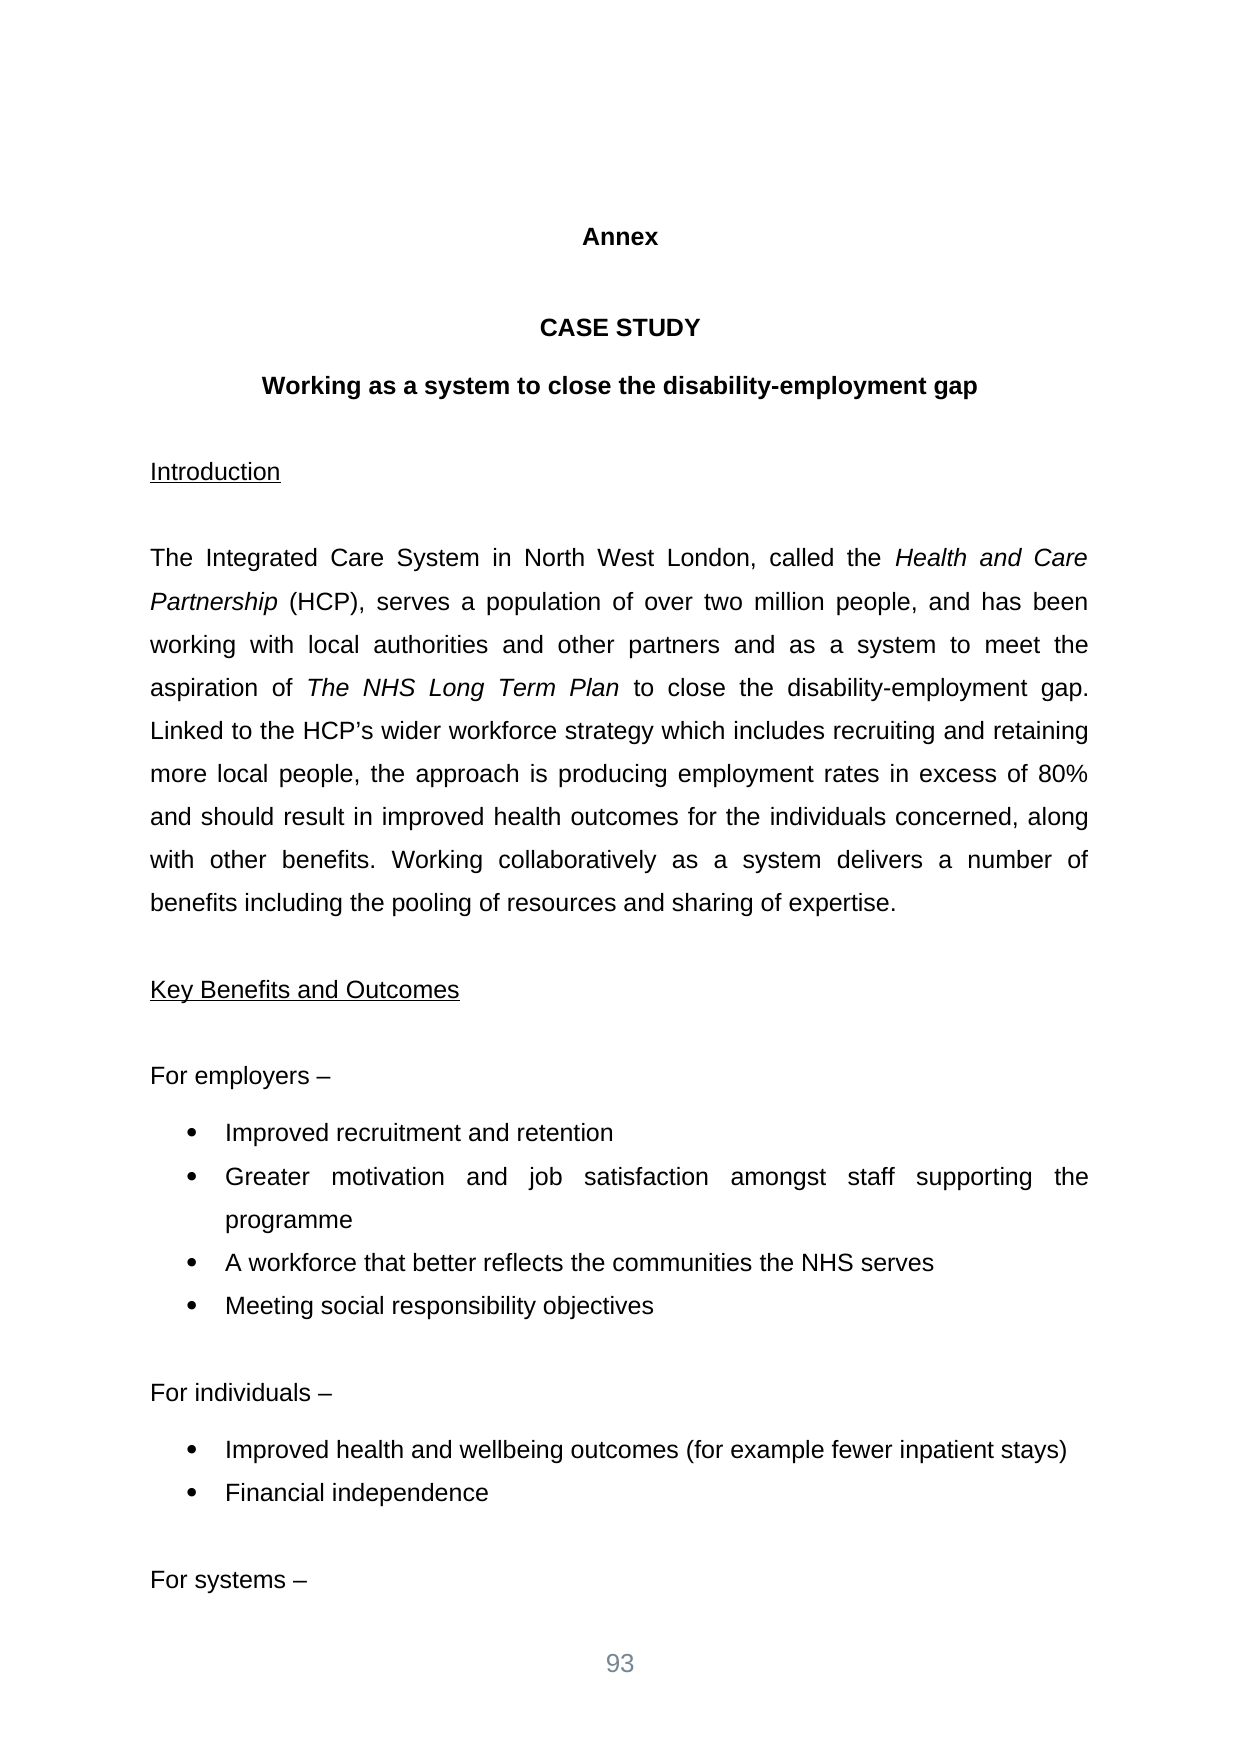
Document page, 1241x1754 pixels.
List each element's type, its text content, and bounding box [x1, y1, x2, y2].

text CASE STUDY [150, 313, 1090, 342]
text Working as a system to close the disability-employment gap [150, 371, 1090, 399]
text For individuals – [150, 1377, 1090, 1406]
text Introduction [150, 457, 1090, 486]
text For systems – [150, 1564, 1090, 1593]
text Key Benefits and Outcomes [150, 974, 1090, 1003]
list Greater motivation and job satisfaction amongst staff supporting the programme [187, 1162, 1090, 1233]
text For employers – [150, 1061, 1090, 1089]
list Improved health and wellbeing outcomes (for example fewer inpatient stays) [187, 1435, 1090, 1464]
list Meeting social responsibility objectives [187, 1291, 1090, 1320]
list A workforce that better reflects the communities the NHS serves [187, 1248, 1090, 1277]
text Annex [150, 222, 1090, 251]
text The Integrated Care System in North West London, called the Health and Care Partnership (HCP), serves a population of over two million people, and has been working with local authorities and other partners and as a system to meet the aspiration of The NHS Long Term Plan to close the disability-employment gap. Linked to the HCP’s wider workforce strategy which includes recruiting and retaining more local people, the approach is producing employment rates in excess of 80% and should result in improved health outcomes for the individuals concerned, along with other benefits. Working collaboratively as a system delivers a number of benefits including the pooling of resources and sharing of expertise. [150, 543, 1090, 917]
list Financial independence [187, 1478, 1090, 1507]
list Improved recruitment and retention [187, 1118, 1090, 1147]
